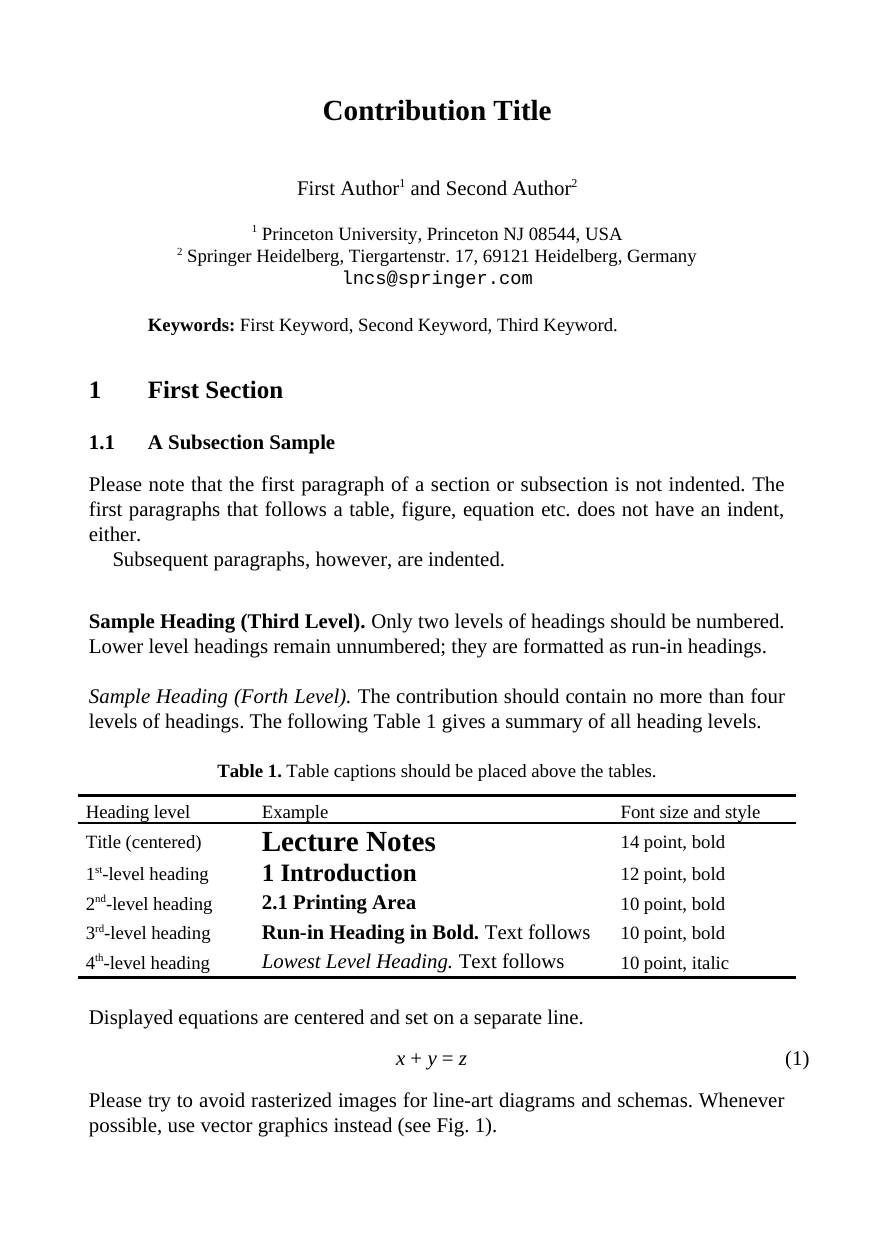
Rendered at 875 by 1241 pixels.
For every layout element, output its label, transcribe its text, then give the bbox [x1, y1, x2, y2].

table_header Font size and style [613, 797, 796, 822]
subtitle Sample Heading (Third Level). Only two levels of headings should be numbered. Lower level headings remain unnumbered; they are formatted as run-in headings. [89, 608, 785, 658]
table_header Heading level [78, 797, 254, 822]
text 1 Princeton University, Princeton NJ 08544, USA [89, 221, 785, 244]
text Please try to avoid rasterized images for line-art diagrams and schemas. Whenever possible, use vector graphics instead (see Fig. 1). [89, 1087, 785, 1137]
title Contribution Title [89, 89, 785, 126]
text Please note that the first paragraph of a section or subsection is not indented. The first paragraphs that follows a table, figure, equation etc. does not have an indent, either. [89, 471, 785, 546]
text First Author1 and Second Author2 [89, 176, 785, 200]
table_cell 12 point, bold [613, 857, 796, 887]
table_cell 4th-level heading [78, 946, 254, 976]
table_cell 1 Introduction [254, 857, 613, 887]
table_cell 1st-level heading [78, 857, 254, 887]
text Displayed equations are centered and set on a separate line. [89, 1004, 785, 1029]
text x + y = z (1) [89, 1045, 785, 1070]
table_cell 2nd-level heading [78, 887, 254, 916]
table_cell Run-in Heading in Bold. Text follows [254, 916, 613, 946]
text Table 1. Table captions should be placed above the tables. [89, 758, 785, 781]
text 2 Springer Heidelberg, Tiergartenstr. 17, 69121 Heidelberg, Germany lncs@springer.com [89, 244, 785, 290]
table_cell 10 point, bold [613, 916, 796, 946]
subtitle A Subsection Sample [89, 429, 785, 454]
table_cell Lowest Level Heading. Text follows [254, 946, 613, 976]
table_cell Title (centered) [78, 824, 254, 857]
subtitle Sample Heading (Forth Level). The contribution should contain no more than four levels of headings. The following Table 1 gives a summary of all heading levels. [89, 683, 785, 733]
table_header Example [254, 797, 613, 822]
table_cell 10 point, italic [613, 946, 796, 976]
text Subsequent paragraphs, however, are indented. [89, 546, 785, 571]
table_cell 2.1 Printing Area [254, 887, 613, 916]
table_cell Lecture Notes [254, 824, 613, 857]
table_cell 3rd-level heading [78, 916, 254, 946]
table_cell 14 point, bold [613, 824, 796, 857]
table_cell 10 point, bold [613, 887, 796, 916]
subtitle First Section [89, 373, 785, 404]
text Keywords: First Keyword, Second Keyword, Third Keyword. [148, 313, 726, 336]
